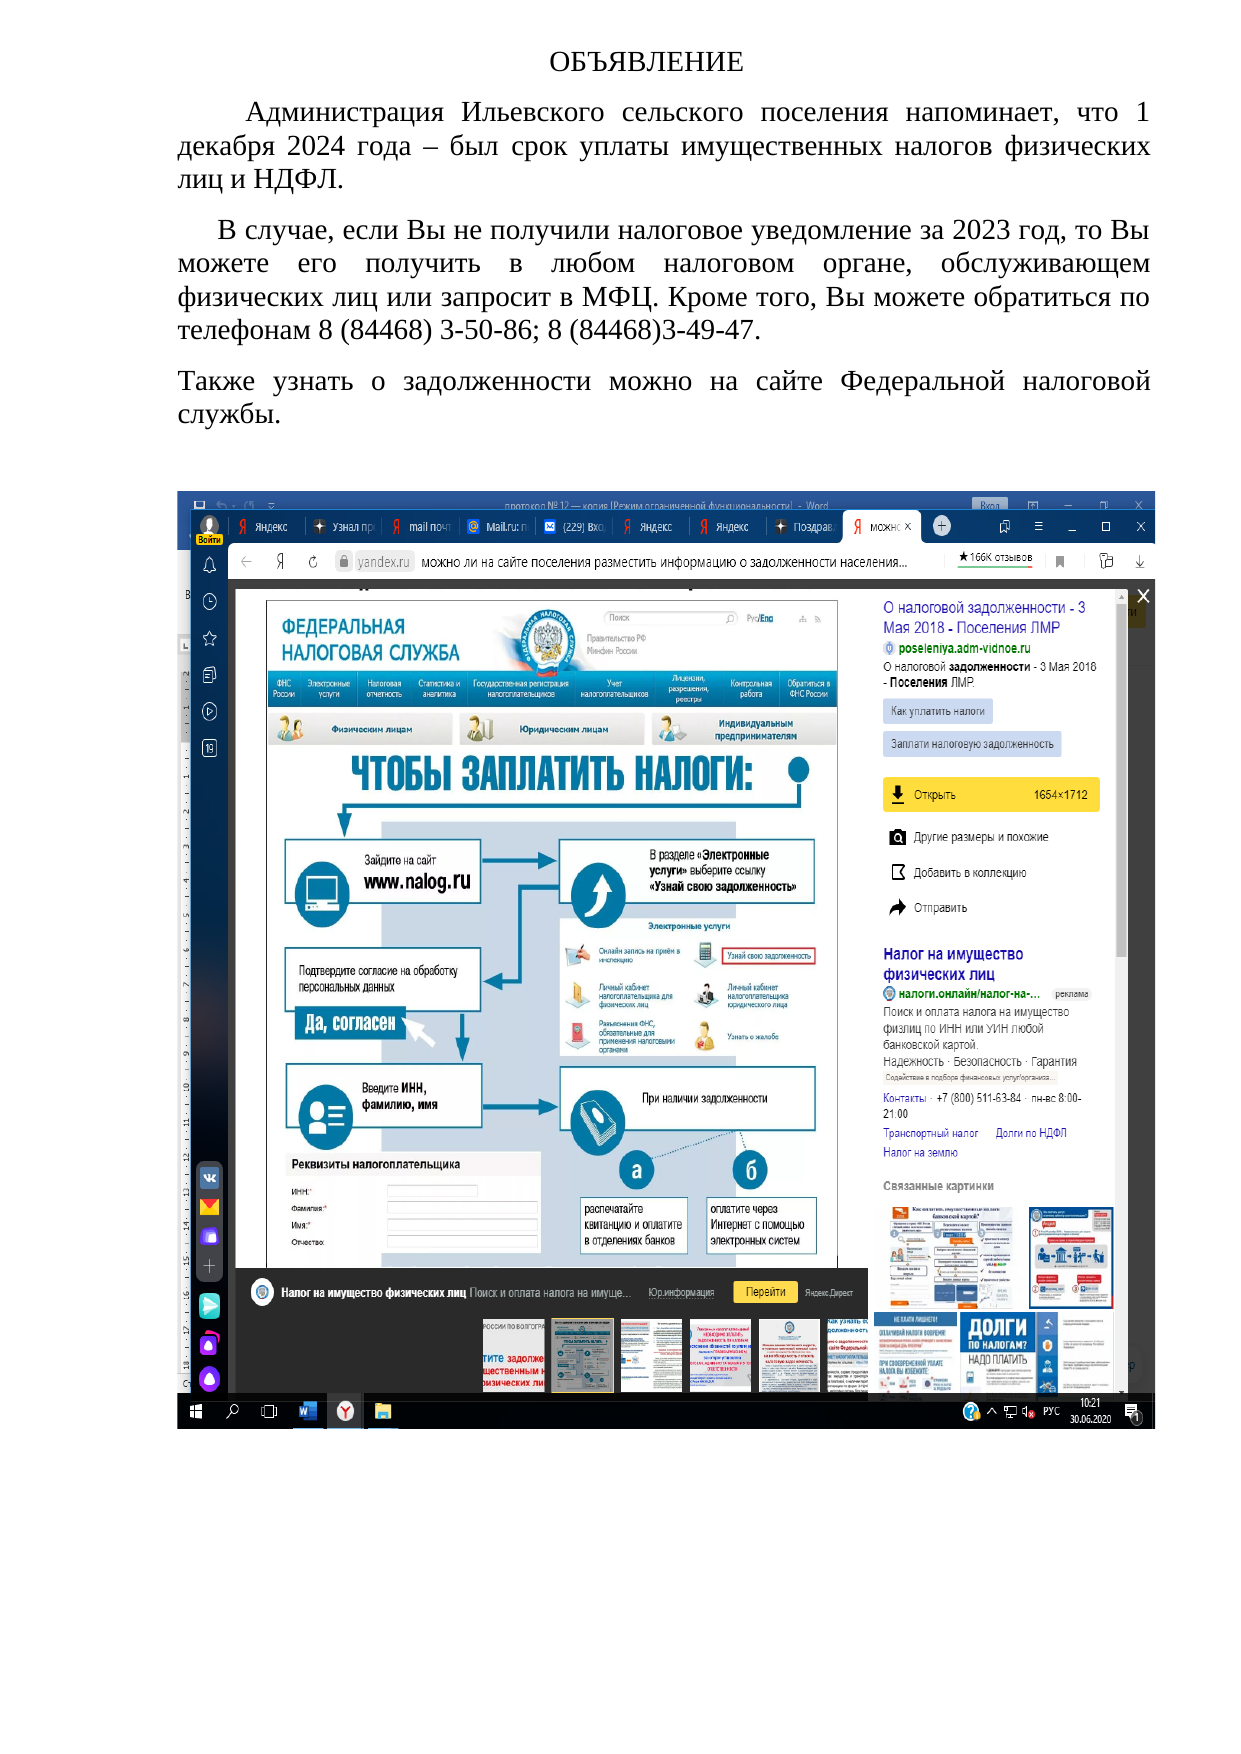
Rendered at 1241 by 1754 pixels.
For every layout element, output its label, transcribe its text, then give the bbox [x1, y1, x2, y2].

picture [177, 491, 1156, 1429]
text Администрация Ильевского сельского поселения напоминает, что 1 декабря 2024 года – был срок уплаты имущественных налогов физических лиц и НДФЛ. [177, 94, 1152, 195]
text В случае, если Вы не получили налоговое уведомление за 2023 год, то Вы можете его получить в любом налоговом органе, обслуживающем физических лиц или запросит в МФЦ. Кроме того, Вы можете обратиться по телефонам 8 (84468) 3-50-86; 8 (84468)3-49-47. [177, 212, 1152, 346]
text ОБЪЯВЛЕНИЕ [177, 44, 1152, 78]
text Также узнать о задолженности можно на сайте Федеральной налоговой службы. [177, 363, 1152, 430]
